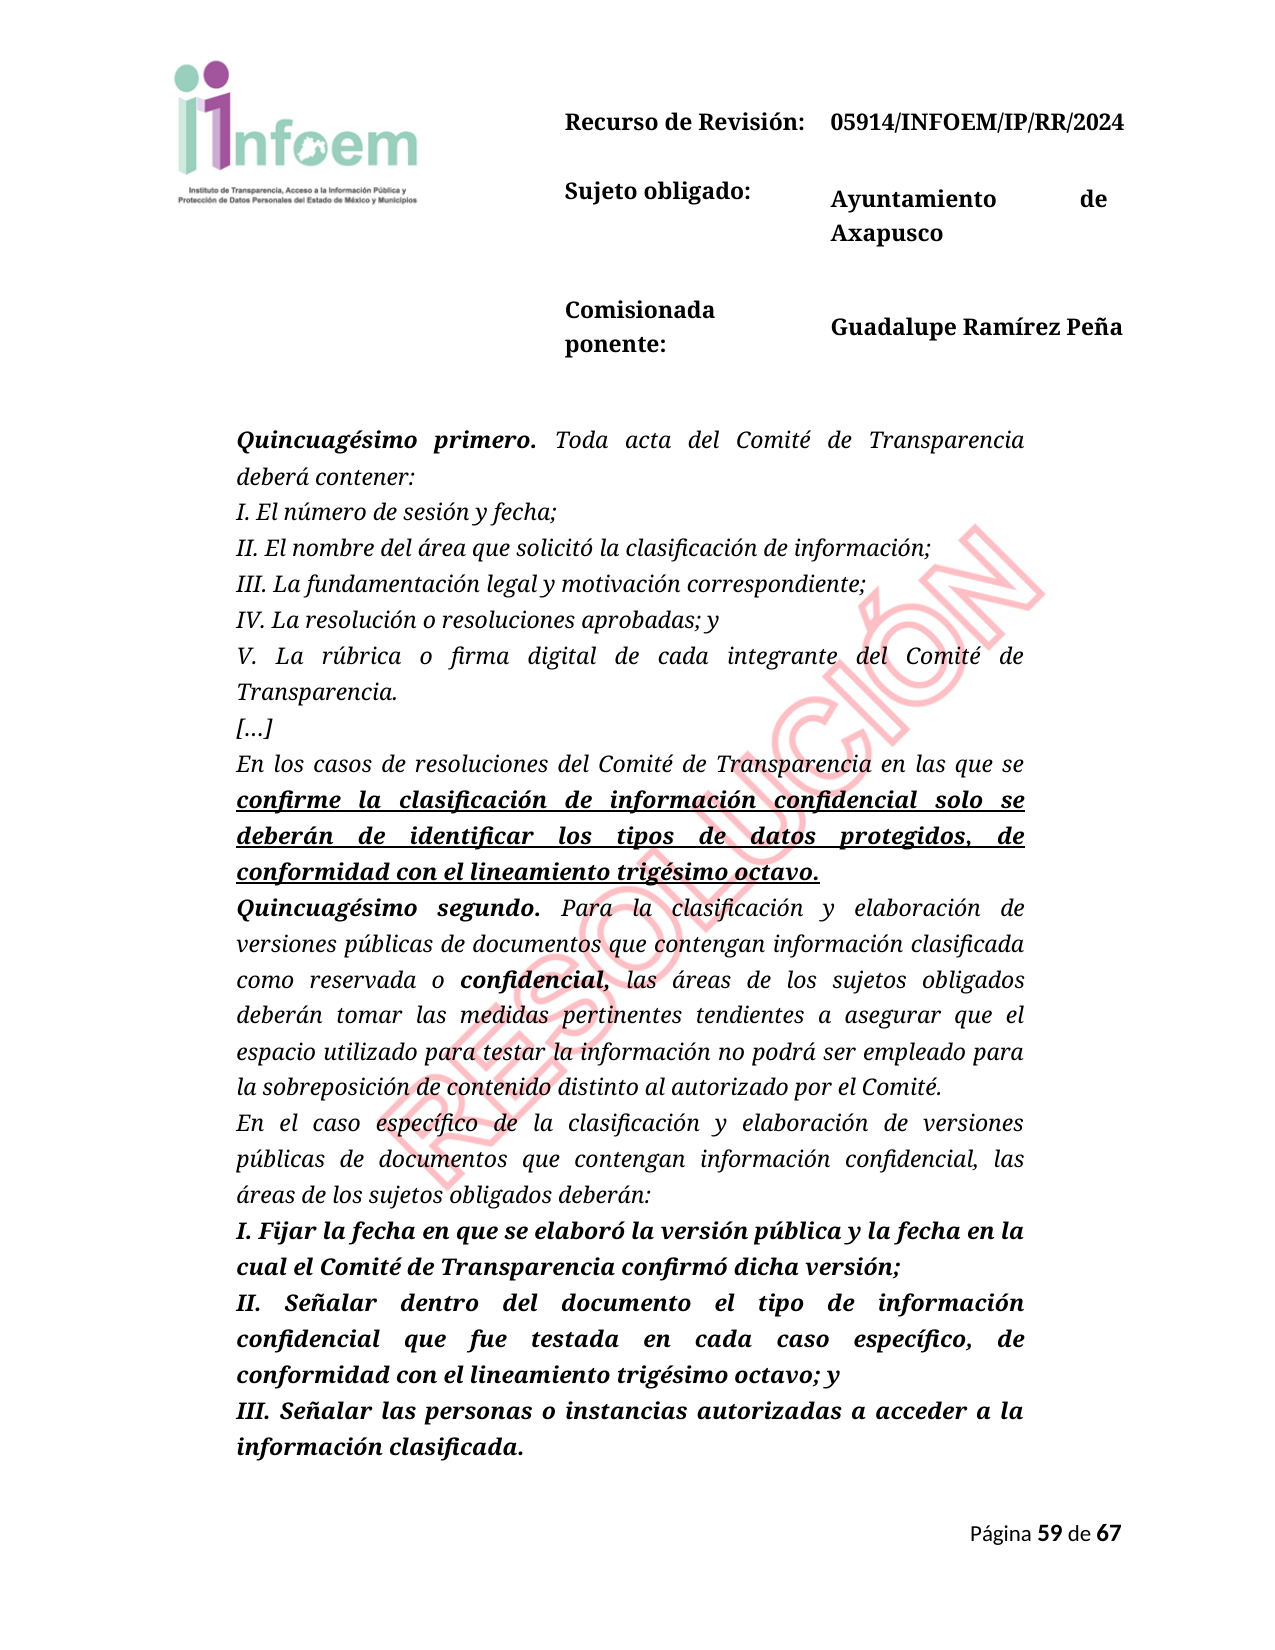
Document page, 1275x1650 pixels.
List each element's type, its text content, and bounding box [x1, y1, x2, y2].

text En los casos de resoluciones del Comité de Transparencia en las que se confirme la clasificación de información confidencial solo se deberán de identificar los tipos de datos protegidos, de conformidad con el lineamiento trigésimo octavo. [236, 748, 1028, 887]
text III. Señalar las personas o instancias autorizadas a acceder a la información clasificada. [236, 1395, 1028, 1462]
text […] [236, 712, 1028, 743]
text I. Fijar la fecha en que se elaboró la versión pública y la fecha en la cual el Comité de Transparencia confirmó dicha versión; [236, 1215, 1028, 1282]
text I. El número de sesión y fecha; [236, 496, 1028, 528]
text III. La fundamentación legal y motivación correspondiente; [236, 568, 1028, 599]
text En el caso específico de la clasificación y elaboración de versiones públicas de documentos que contengan información confidencial, las áreas de los sujetos obligados deberán: [236, 1107, 1028, 1210]
text IV. La resolución o resoluciones aprobadas; y [236, 604, 1028, 635]
text V. La rúbrica o firma digital de cada integrante del Comité de Transparencia. [236, 640, 1028, 707]
text II. El nombre del área que solicitó la clasificación de información; [236, 532, 1028, 563]
text Quincuagésimo primero. Toda acta del Comité de Transparencia deberá contener: [236, 424, 1028, 492]
text II. Señalar dentro del documento el tipo de información confidencial que fue testada en cada caso específico, de conformidad con el lineamiento trigésimo octavo; y [236, 1287, 1028, 1390]
text Quincuagésimo segundo. Para la clasificación y elaboración de versiones públicas de documentos que contengan información clasificada como reservada o confidencial, las áreas de los sujetos obligados deberán tomar las medidas pertinentes tendientes a asegurar que el espacio utilizado para testar la información no podrá ser empleado para la sobreposición de contenido distinto al autorizado por el Comité. [236, 892, 1028, 1103]
picture [54, 0, 1275, 1650]
